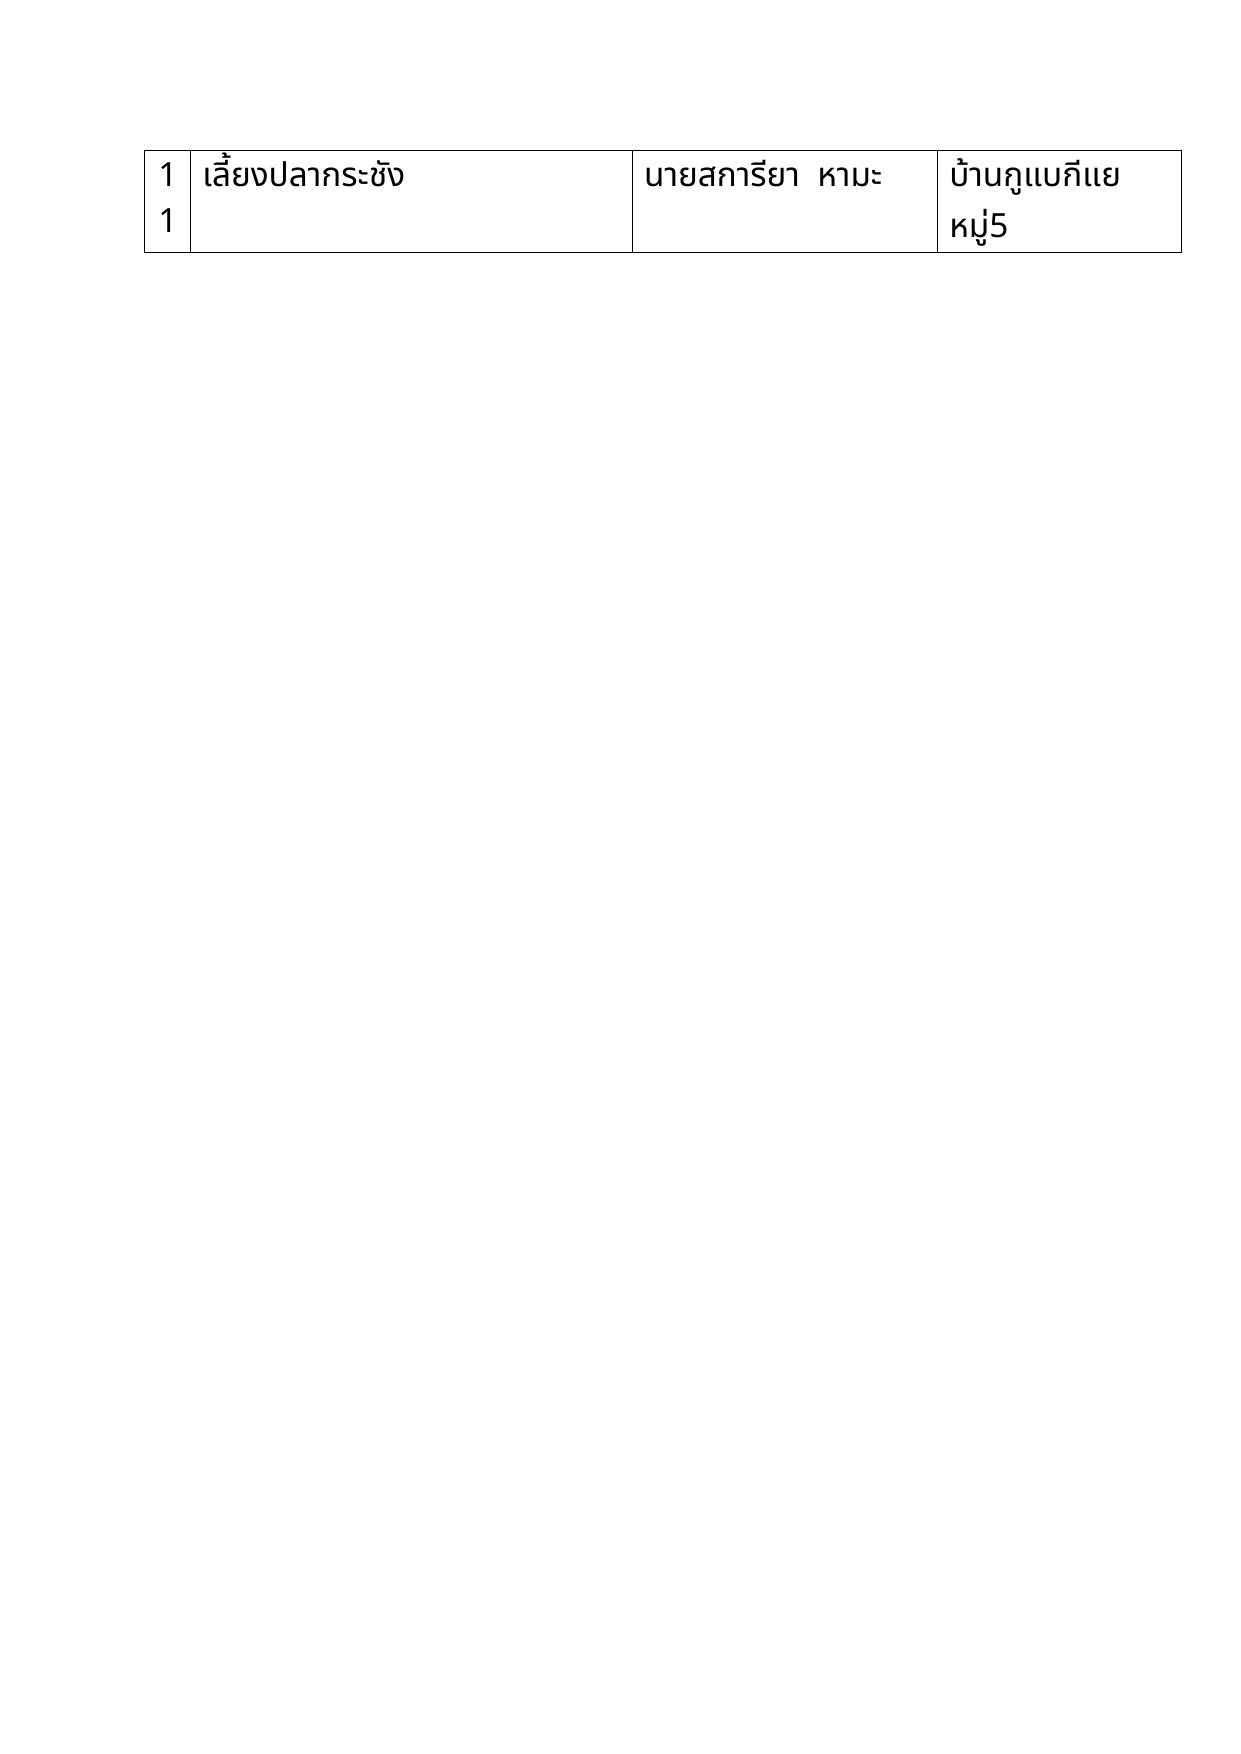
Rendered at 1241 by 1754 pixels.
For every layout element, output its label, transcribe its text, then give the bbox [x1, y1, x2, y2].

table_cell นายสการียา หามะ [633, 151, 937, 252]
table_cell เลี้ยงปลากระชัง [191, 151, 632, 252]
table_cell บ้านกูแบกีแยหมู่5 [938, 151, 1181, 252]
table_cell 11 [145, 151, 190, 252]
